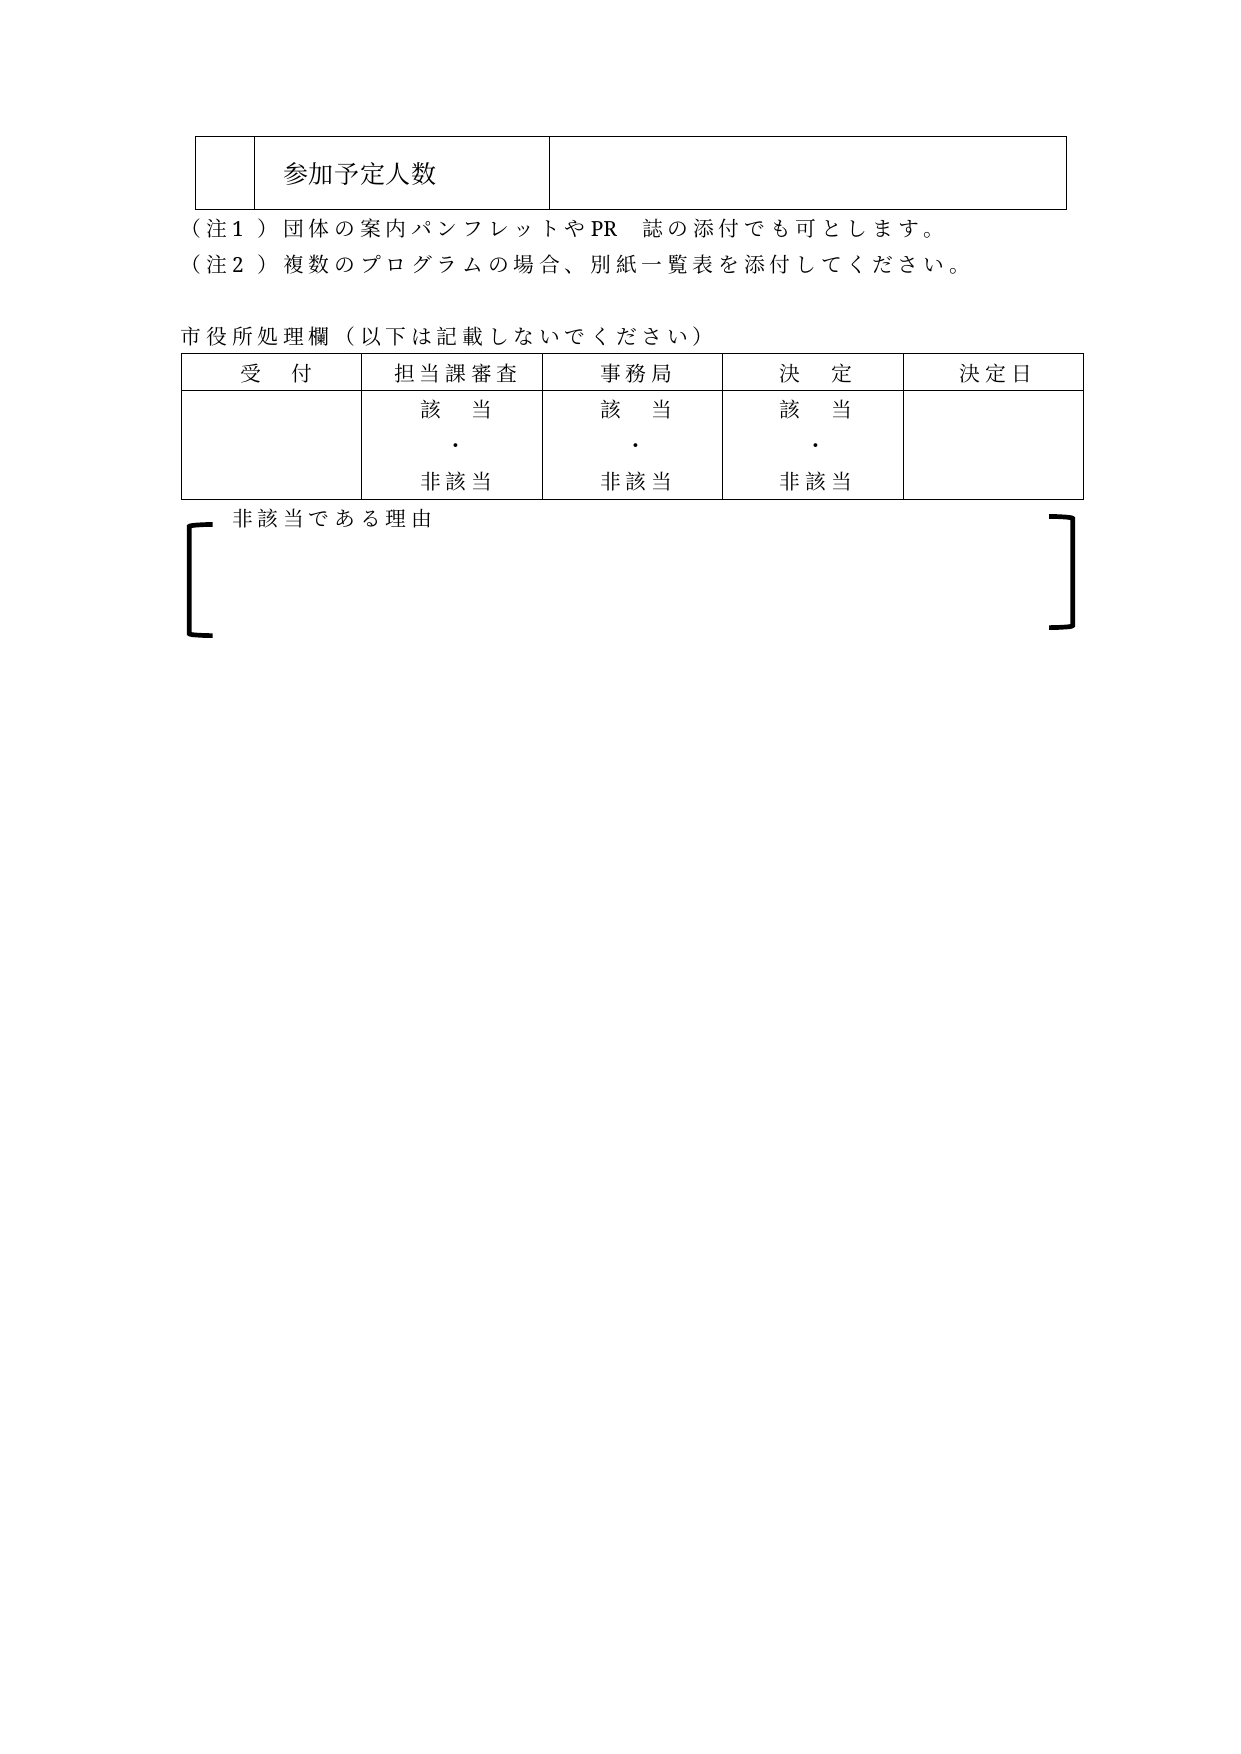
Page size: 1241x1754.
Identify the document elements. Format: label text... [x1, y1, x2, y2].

table_cell 該 当 ・ 非該当 [543, 391, 722, 498]
table_cell [550, 137, 1066, 209]
text （注2）複数のプログラムの場合、別紙一覧表を添付してください。 [181, 246, 1077, 281]
table_header 事務局 [543, 354, 722, 390]
table_cell [904, 391, 1083, 498]
table_cell 参加予定人数 [255, 137, 549, 209]
table_header 決定日 [904, 354, 1083, 390]
table_header 決 定 [723, 354, 903, 390]
text 市役所処理欄（以下は記載しないでください） [181, 317, 1077, 353]
table_cell [182, 391, 361, 498]
table_header 担当課審査 [362, 354, 542, 390]
text （注1）団体の案内パンフレットやPR誌の添付でも可とします。 [181, 210, 1077, 246]
table_header 受 付 [182, 354, 361, 390]
table_cell 該 当 ・ 非該当 [723, 391, 903, 498]
text 非該当である理由 [181, 500, 1077, 535]
table_cell 該 当 ・ 非該当 [362, 391, 542, 498]
